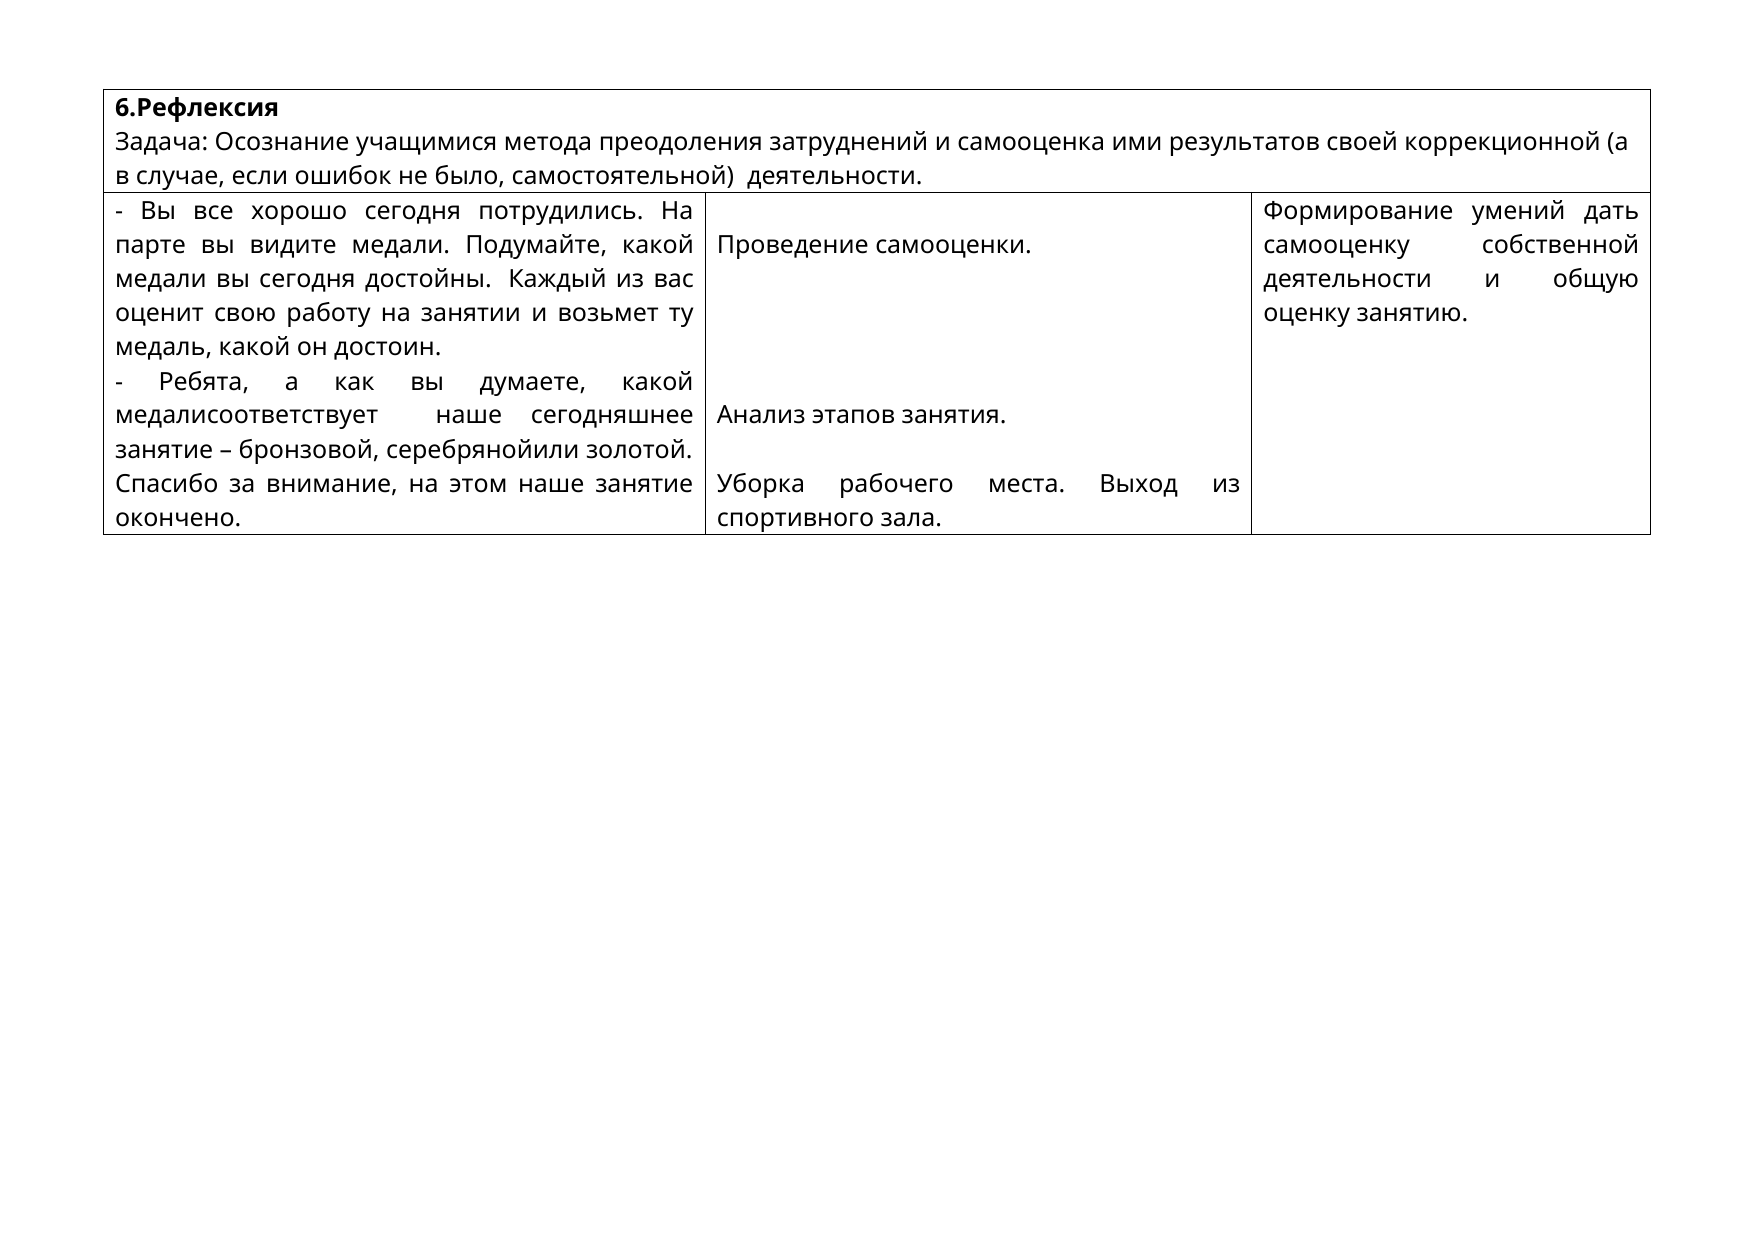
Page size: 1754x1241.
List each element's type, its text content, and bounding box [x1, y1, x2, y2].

table_cell Проведение самооценки. Анализ этапов занятия. Уборка рабочего места. Выход из спортивного зала. [706, 193, 1251, 533]
table_cell Формирование умений дать самооценку собственной деятельности и общую оценку занятию. [1252, 193, 1650, 533]
table_cell 6.Рефлексия Задача: Осознание учащимися метода преодоления затруднений и самооценка ими результатов своей коррекционной (а в случае, если ошибок не было, самостоятельной) деятельности. [104, 90, 1650, 192]
table_cell - Вы все хорошо сегодня потрудились. На парте вы видите медали. Подумайте, какой медали вы сегодня достойны. Каждый из вас оценит свою работу на занятии и возьмет ту медаль, какой он достоин. - Ребята, а как вы думаете, какой медалисоответствует наше сегодняшнее занятие – бронзовой, серебрянойили золотой. Спасибо за внимание, на этом наше занятие окончено. [104, 193, 705, 533]
